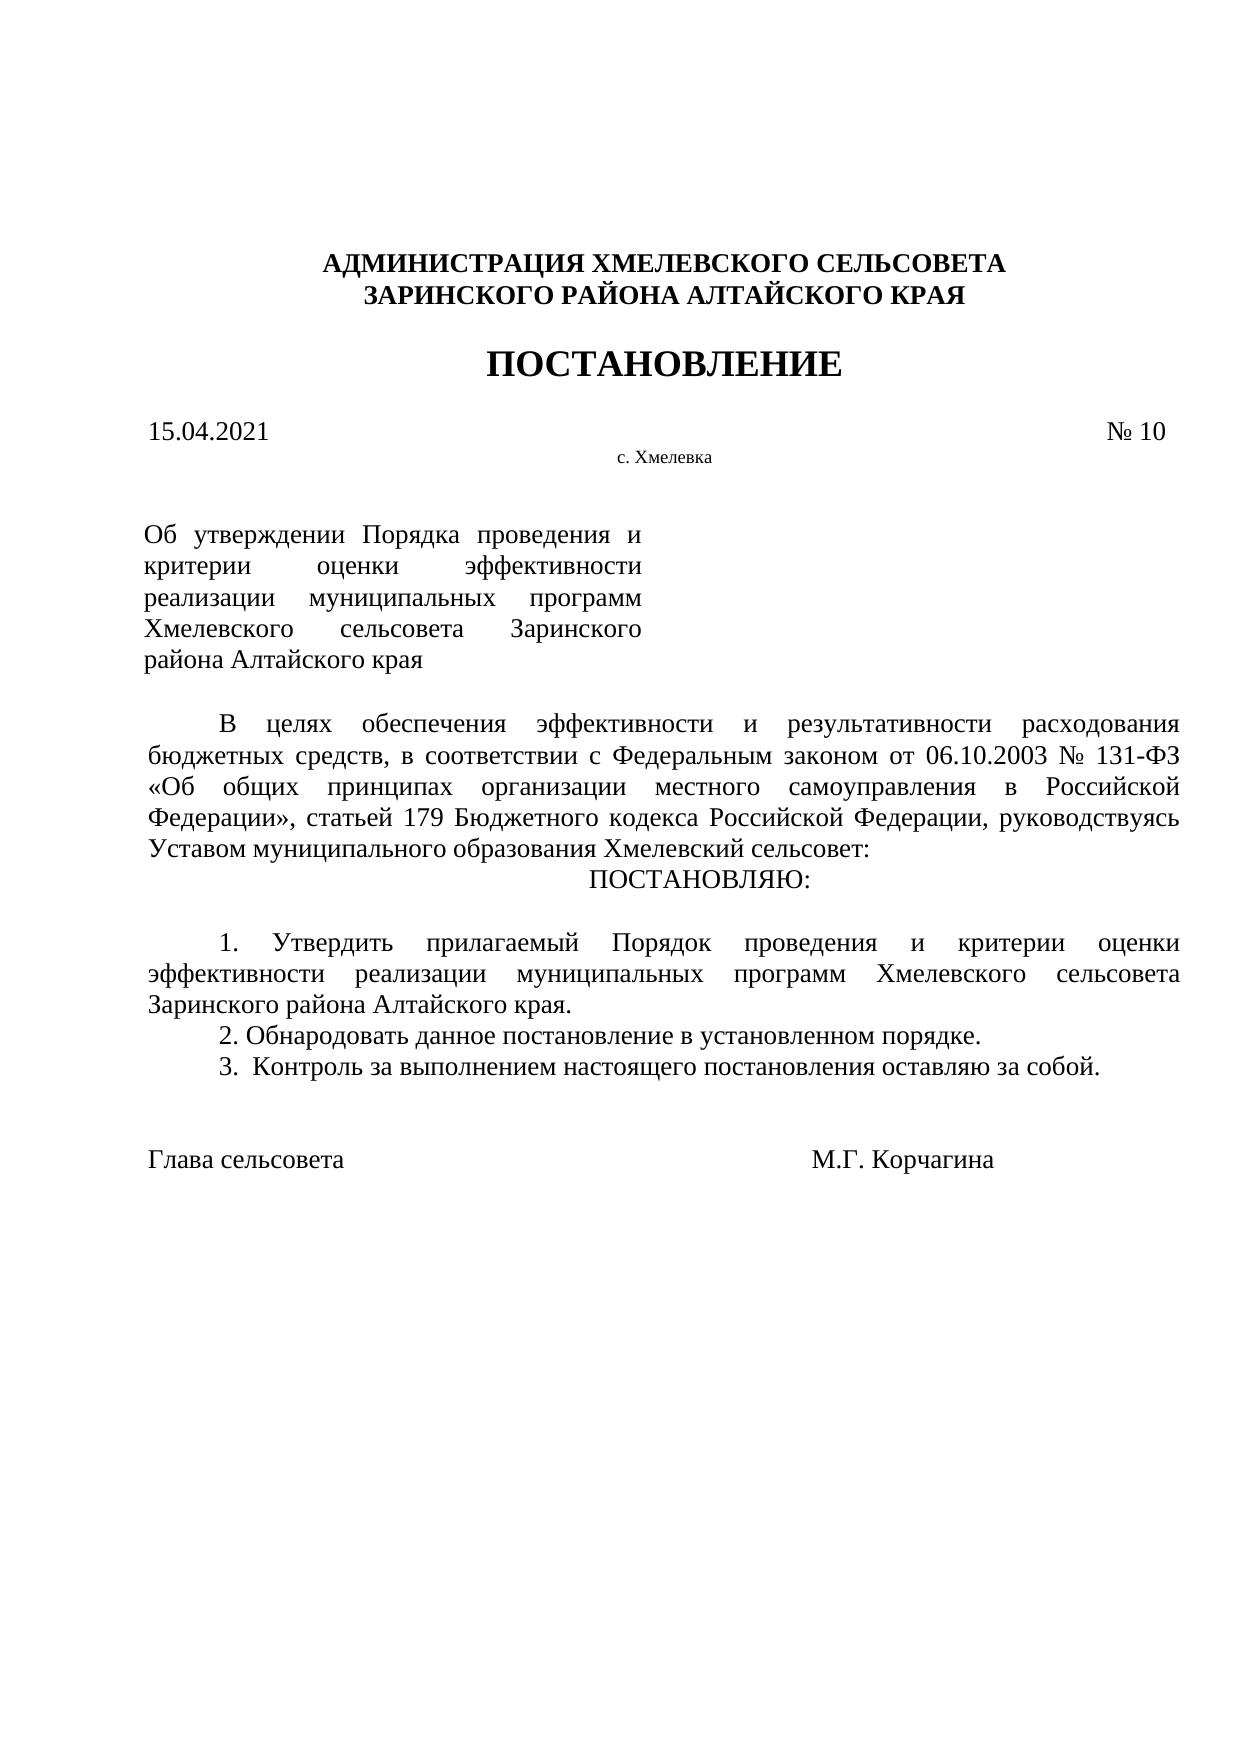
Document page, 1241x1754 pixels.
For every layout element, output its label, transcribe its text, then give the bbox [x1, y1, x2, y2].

text ПОСТАНОВЛЕНИЕ [148, 341, 1181, 384]
text ПОСТАНОВЛЯЮ: [148, 863, 1181, 894]
text 1. Утвердить прилагаемый Порядок проведения и критерии оценки эффективности реализации муниципальных программ Хмелевского сельсовета Заринского района Алтайского края. [148, 926, 1181, 1019]
text 15.04.2021 № 10 [148, 415, 1181, 446]
text ЗАРИНСКОГО РАЙОНА АЛТАЙСКОГО КРАЯ [148, 279, 1181, 310]
text 3. Контроль за выполнением настоящего постановления оставляю за собой. [148, 1050, 1181, 1081]
table_header Об утверждении Порядка проведения и критерии оценки эффективности реализации муниципальных программ Хмелевского сельсовета Заринского района Алтайского края [136, 518, 1096, 674]
text с. Хмелевка [148, 446, 1181, 468]
text АДМИНИСТРАЦИЯ ХМЕЛЕВСКОГО СЕЛЬСОВЕТА [148, 204, 1181, 279]
text 2. Обнародовать данное постановление в установленном порядке. [148, 1019, 1181, 1050]
text В целях обеспечения эффективности и результативности расходования бюджетных средств, в соответствии с Федеральным законом от 06.10.2003 № 131-ФЗ «Об общих принципах организации местного самоуправления в Российской Федерации», статьей 179 Бюджетного кодекса Российской Федерации, руководствуясь Уставом муниципального образования Хмелевский сельсовет: [148, 708, 1181, 863]
text Глава сельсовета М.Г. Корчагина [148, 1144, 1181, 1175]
